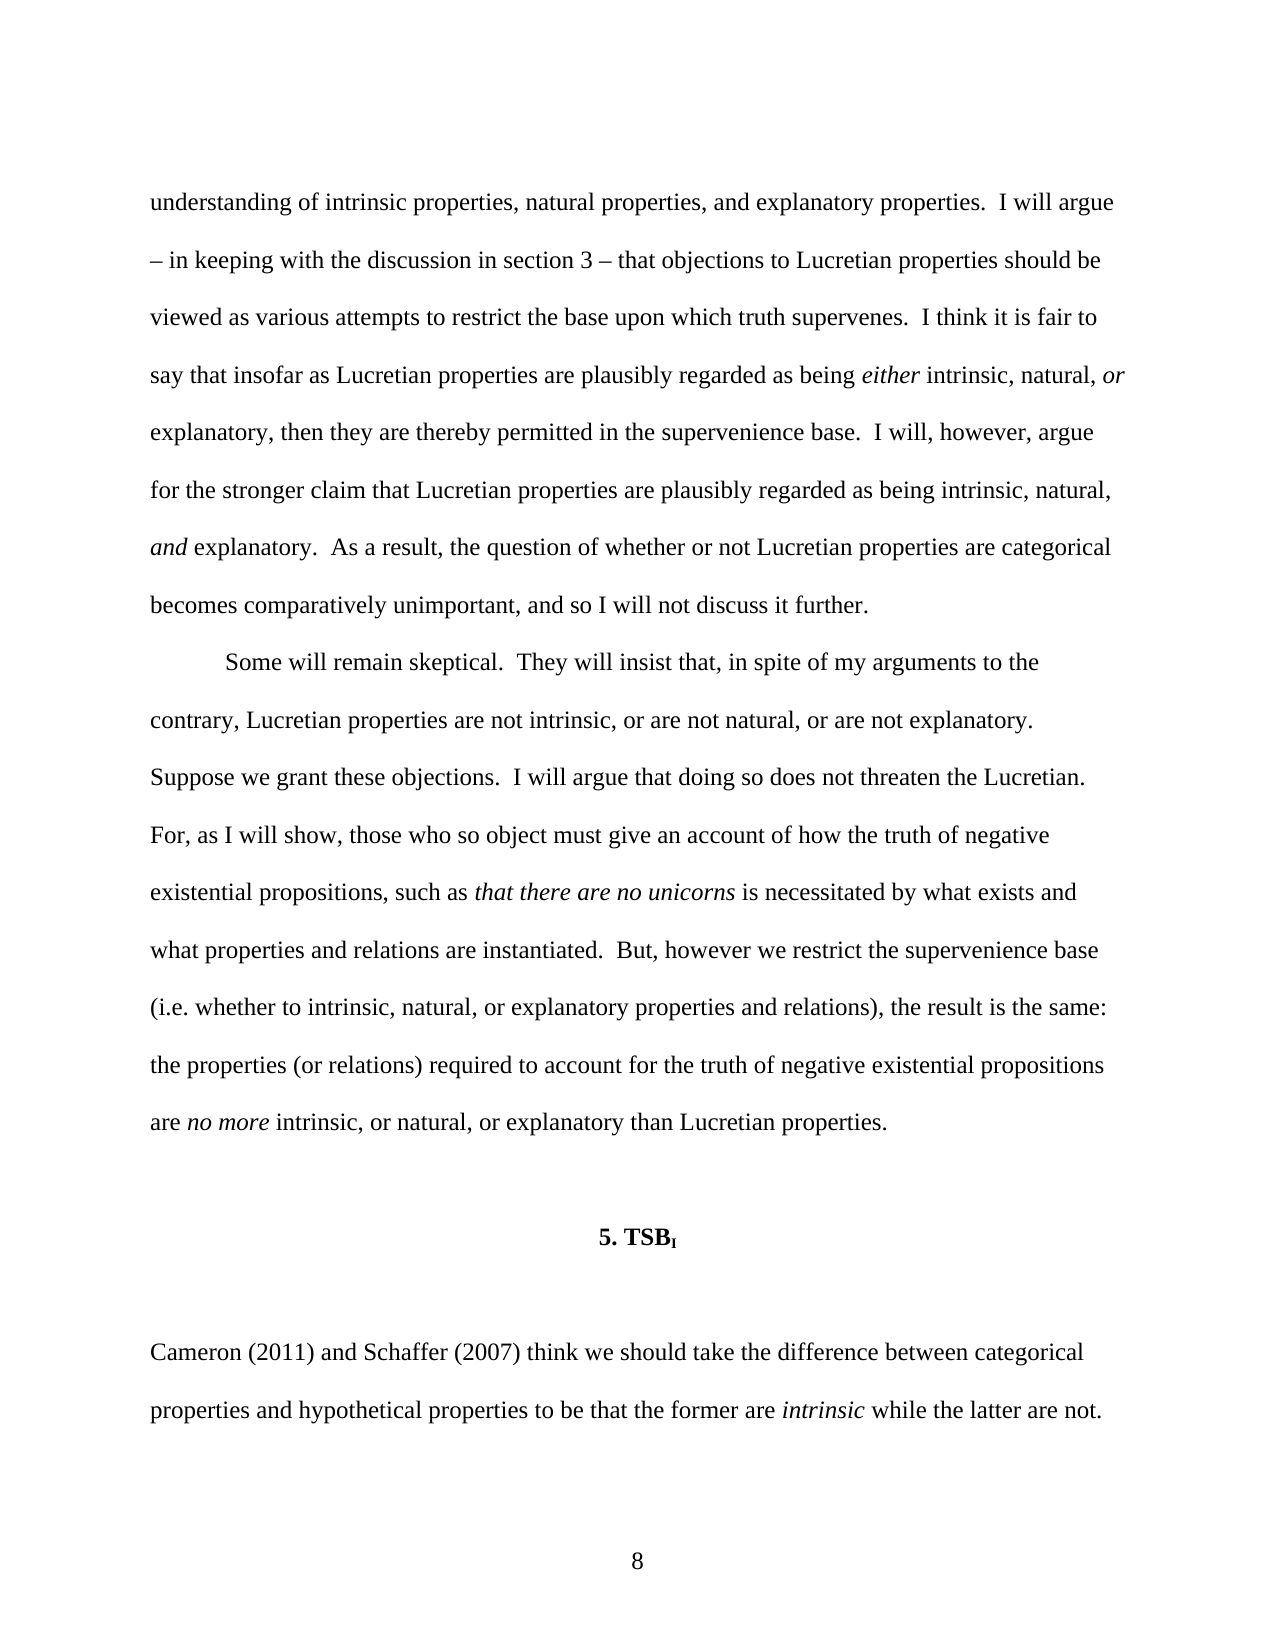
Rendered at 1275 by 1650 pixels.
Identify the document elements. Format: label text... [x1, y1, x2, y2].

text Some will remain skeptical. They will insist that, in spite of my arguments to the contrary, Lucretian properties are not intrinsic, or are not natural, or are not explanatory. Suppose we grant these objections. I will argue that doing so does not threaten the Lucretian. For, as I will show, those who so object must give an account of how the truth of negative existential propositions, such as that there are no unicorns is necessitated by what exists and what properties and relations are instantiated. But, however we restrict the supervenience base (i.e. whether to intrinsic, natural, or explanatory properties and relations), the result is the same: the properties (or relations) required to account for the truth of negative existential propositions are no more intrinsic, or natural, or explanatory than Lucretian properties. [150, 647, 1125, 1136]
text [150, 187, 1125, 619]
text 5. TSBI [150, 1222, 1125, 1251]
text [150, 1337, 1125, 1424]
